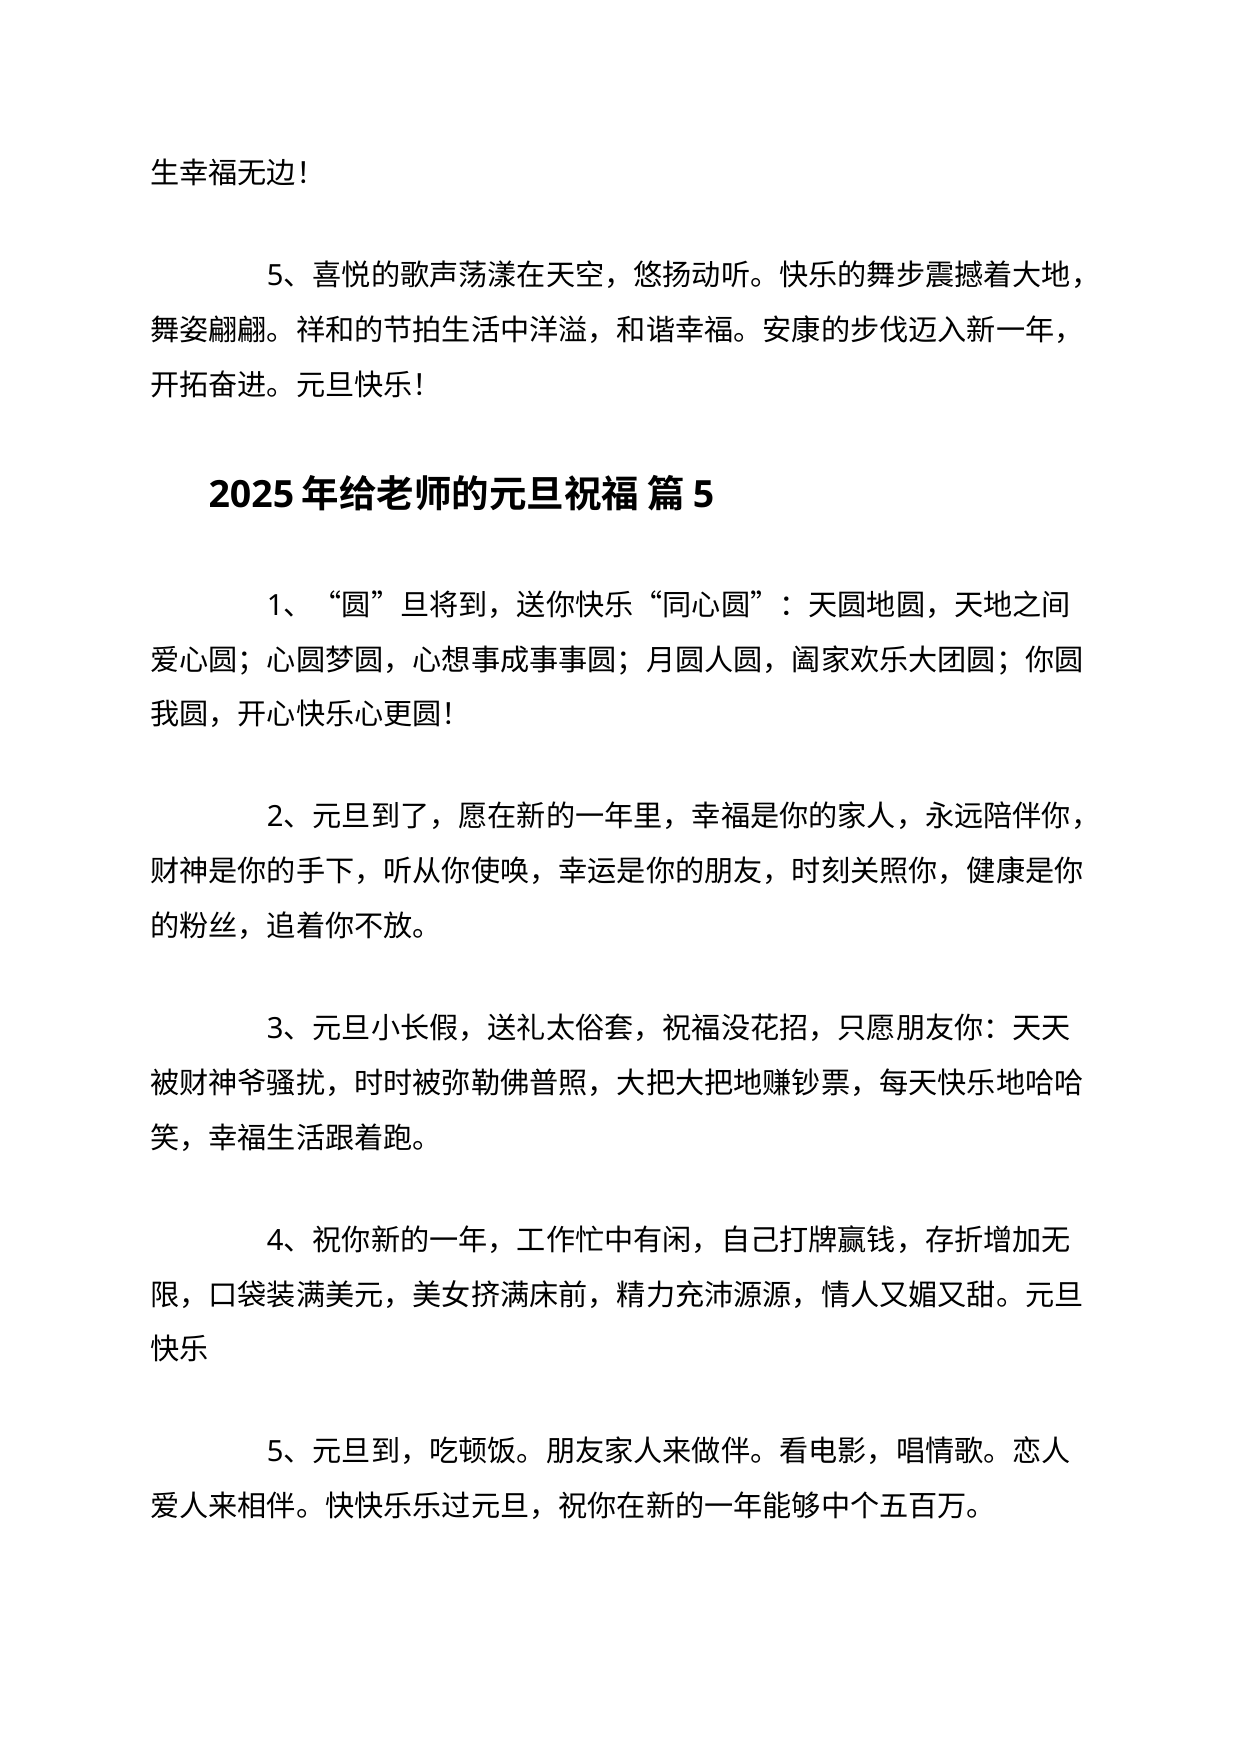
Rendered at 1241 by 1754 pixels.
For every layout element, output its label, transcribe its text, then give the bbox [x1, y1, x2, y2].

text 5、喜悦的歌声荡漾在天空，悠扬动听。快乐的舞步震撼着大地，舞姿翩翩。祥和的节拍生活中洋溢，和谐幸福。安康的步伐迈入新一年，开拓奋进。元旦快乐！ [150, 252, 1090, 404]
text 3、元旦小长假，送礼太俗套，祝福没花招，只愿朋友你：天天被财神爷骚扰，时时被弥勒佛普照，大把大把地赚钞票，每天快乐地哈哈笑，幸福生活跟着跑。 [150, 1004, 1090, 1157]
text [150, 150, 1090, 192]
text 1、“圆”旦将到，送你快乐“同心圆”：天圆地圆，天地之间爱心圆；心圆梦圆，心想事成事事圆；月圆人圆，阖家欢乐大团圆；你圆我圆，开心快乐心更圆！ [150, 581, 1090, 733]
text 5、元旦到，吃顿饭。朋友家人来做伴。看电影，唱情歌。恋人爱人来相伴。快快乐乐过元旦，祝你在新的一年能够中个五百万。 [150, 1428, 1090, 1525]
text 2、元旦到了，愿在新的一年里，幸福是你的家人，永远陪伴你，财神是你的手下，听从你使唤，幸运是你的朋友，时刻关照你，健康是你的粉丝，追着你不放。 [150, 793, 1090, 945]
text 2025年给老师的元旦祝福 篇5 [150, 463, 1090, 518]
text 4、祝你新的一年，工作忙中有闲，自己打牌赢钱，存折增加无限，口袋装满美元，美女挤满床前，精力充沛源源，情人又媚又甜。元旦快乐 [150, 1216, 1090, 1368]
